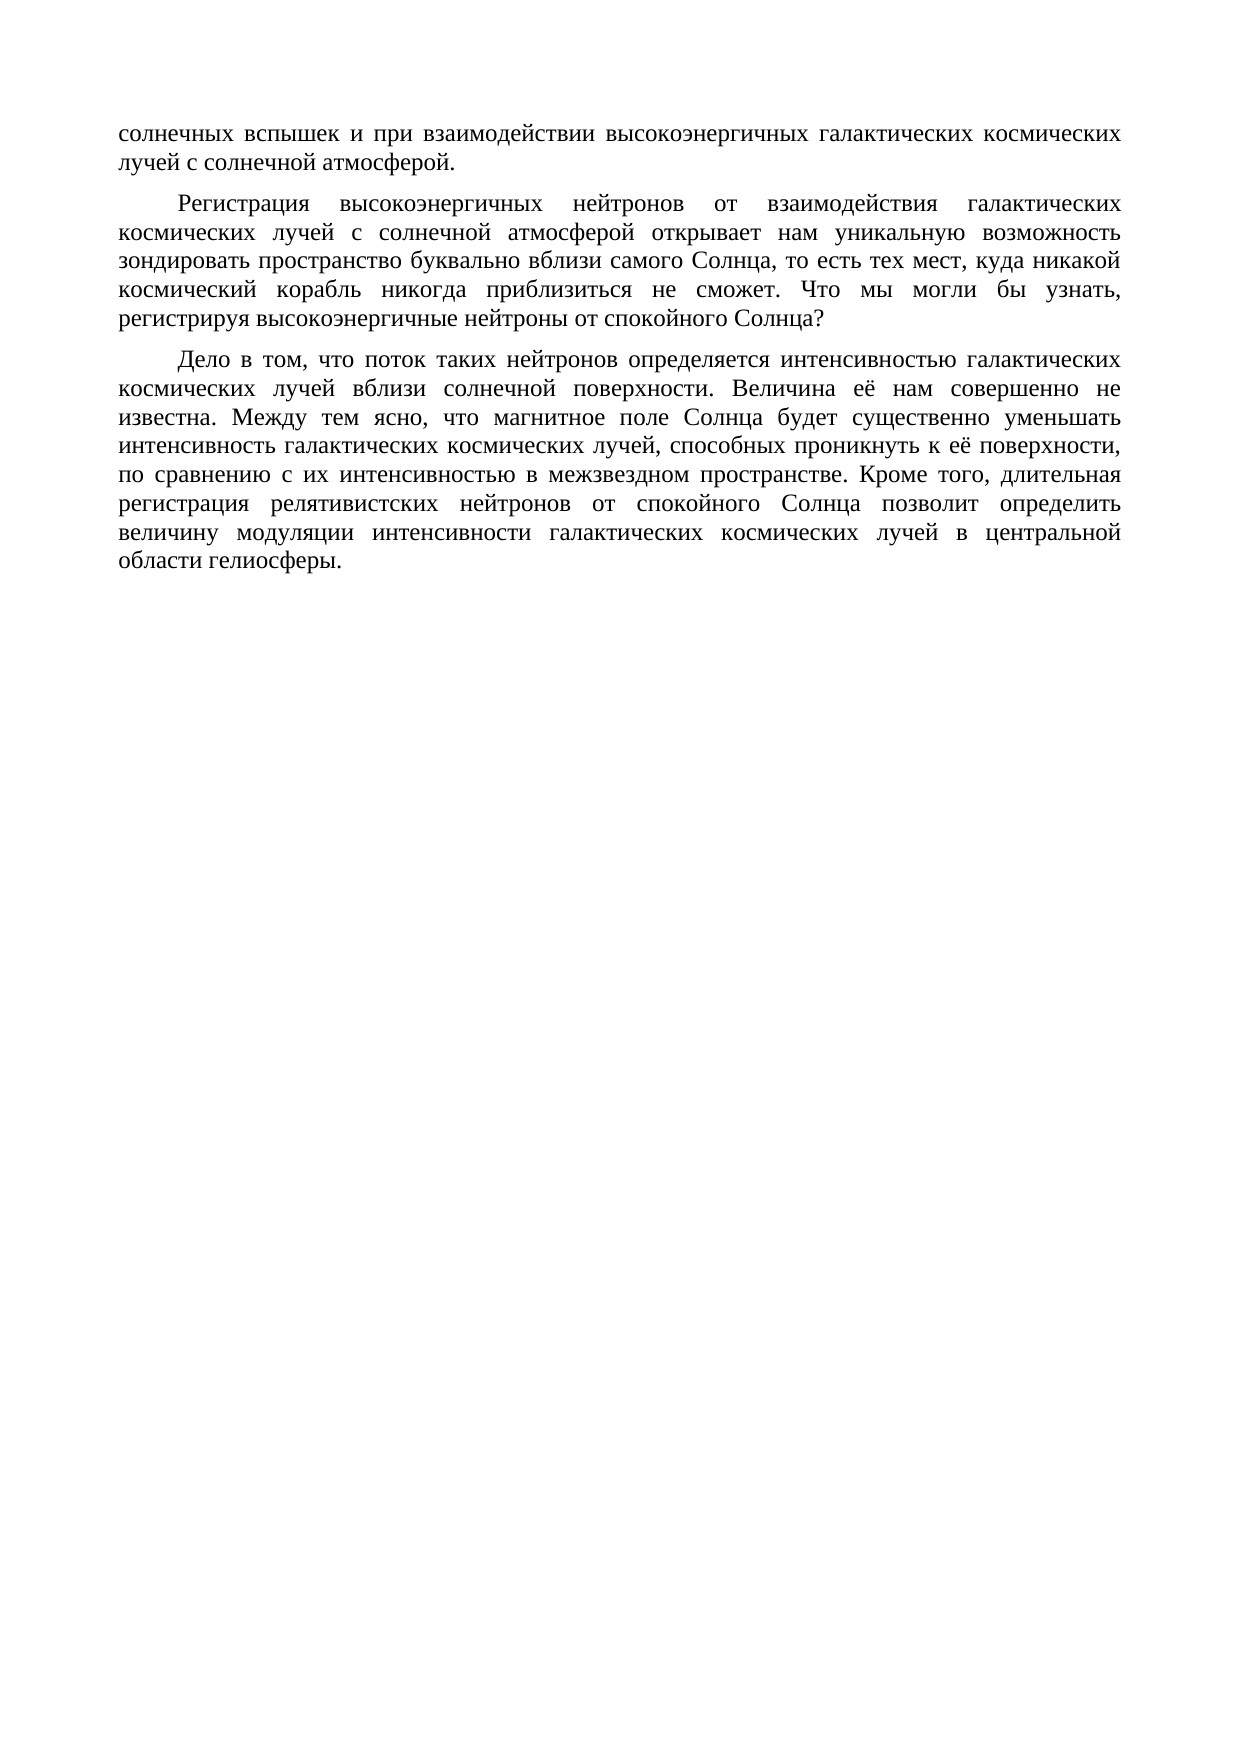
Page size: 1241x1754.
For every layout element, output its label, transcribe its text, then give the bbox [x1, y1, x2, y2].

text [118, 118, 1122, 176]
text Дело в том, что поток таких нейтронов определяется интенсивностью галактических космических лучей вблизи солнечной поверхности. Величина её нам совершенно не известна. Между тем ясно, что магнитное поле Солнца будет существенно уменьшать интенсивность галактических космических лучей, способных проникнуть к её поверхности, по сравнению с их интенсивностью в межзвездном пространстве. Кроме того, длительная регистрация релятивистских нейтронов от спокойного Солнца позволит определить величину модуляции интенсивности галактических космических лучей в центральной области гелиосферы. [118, 344, 1122, 574]
text Регистрация высокоэнергичных нейтронов от взаимодействия галактических космических лучей с солнечной атмосферой открывает нам уникальную возможность зондировать пространство буквально вблизи самого Солнца, то есть тех мест, куда никакой космический корабль никогда приблизиться не сможет. Что мы могли бы узнать, регистрируя высокоэнергичные нейтроны от спокойного Солнца? [118, 188, 1122, 332]
